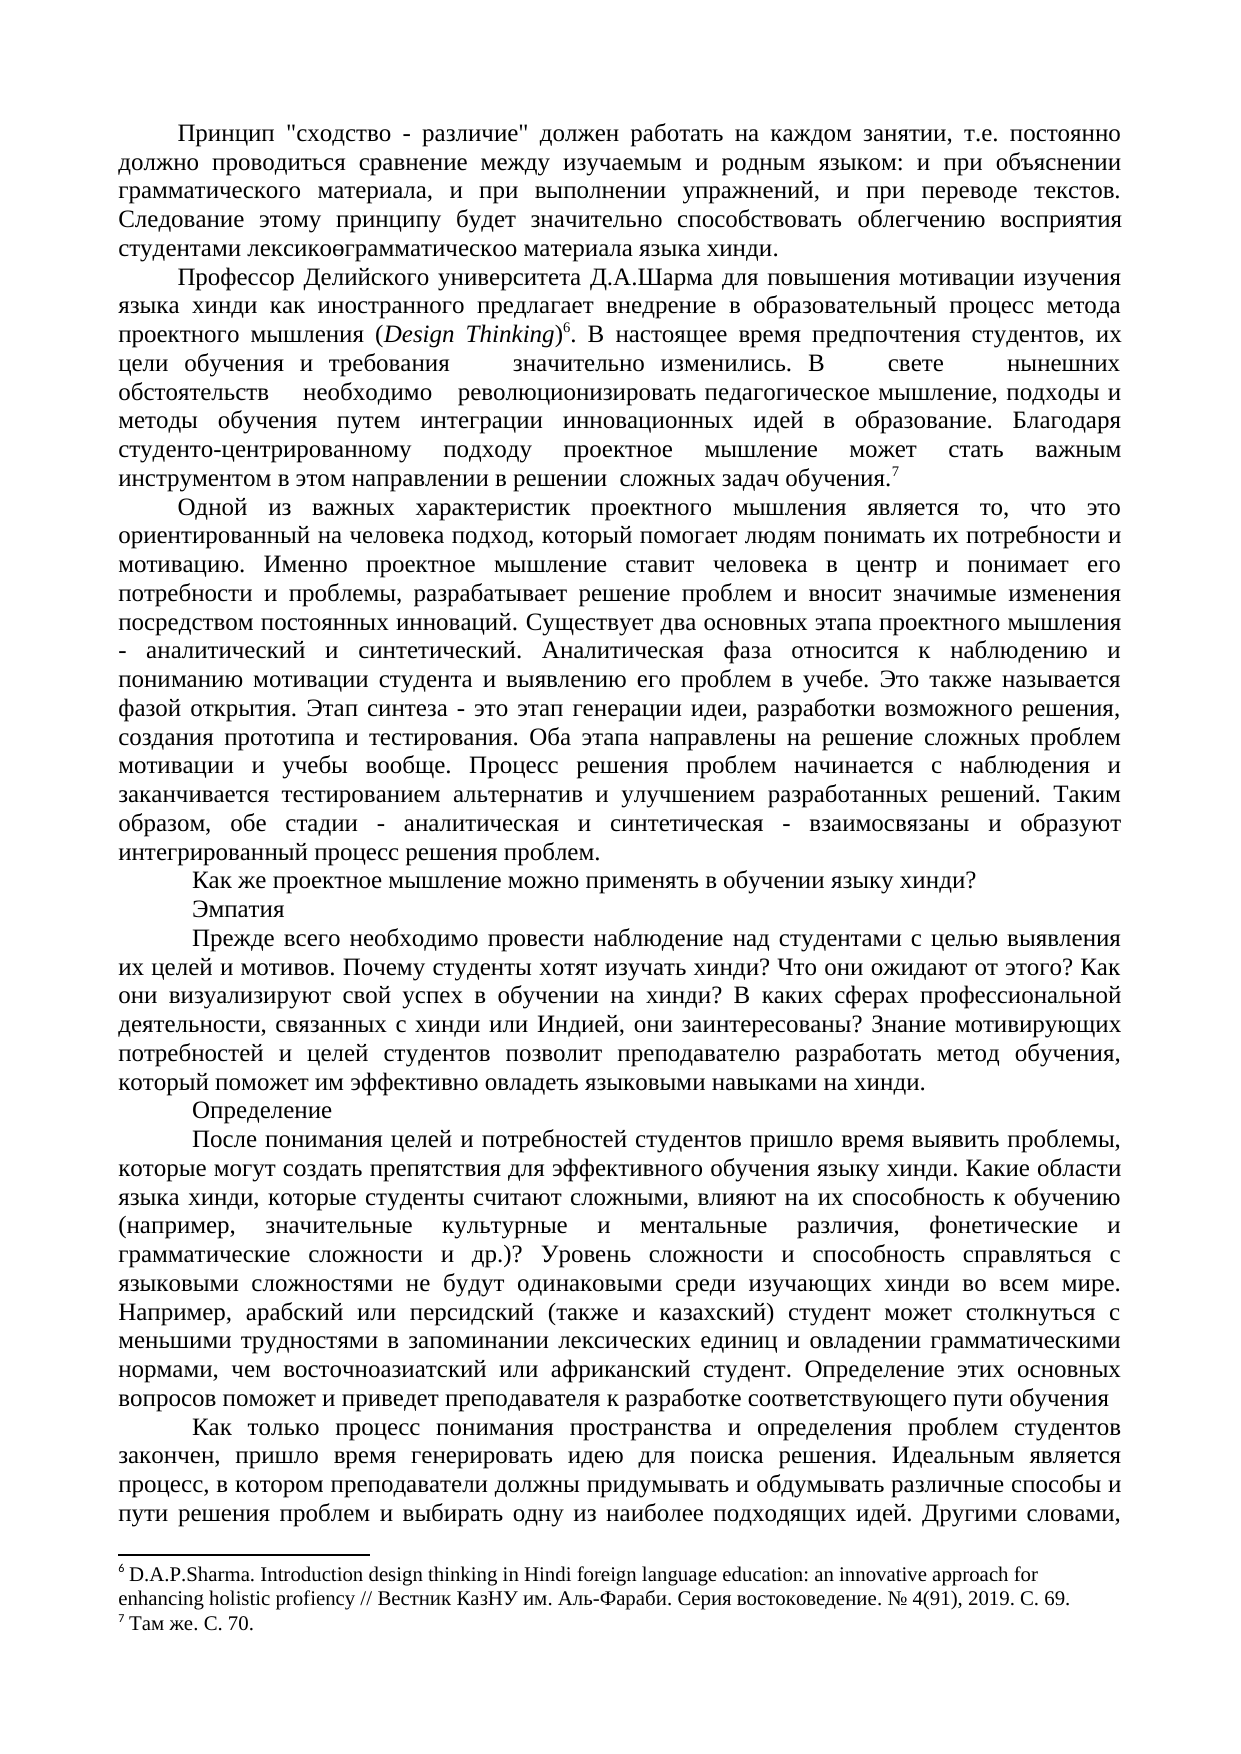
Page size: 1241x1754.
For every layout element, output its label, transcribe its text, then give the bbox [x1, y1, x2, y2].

text Принцип "сходство - различие" должен работать на каждом занятии, т.е. постоянно должно проводиться сравнение между изучаемым и родным языком: и при объяснении грамматического материала, и при выполнении упражнений, и при переводе текстов. Следование этому принципу будет значительно способствовать облегчению восприятия студентами лексикоөграмматическоо материала языка хинди. [118, 118, 1122, 262]
text Эмпатия Прежде всего необходимо провести наблюдение над студентами с целью выявления их целей и мотивов. Почему студенты хотят изучать хинди? Что они ожидают от этого? Как они визуализируют свой успех в обучении на хинди? В каких сферах профессиональной деятельности, связанных с хинди или Индией, они заинтересованы? Знание мотивирующих потребностей и целей студентов позволит преподавателю разработать метод обучения, который поможет им эффективно овладеть языковыми навыками на хинди. [118, 894, 1122, 1096]
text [118, 1412, 1122, 1527]
text Как же проектное мышление можно применять в обучении языку хинди? [118, 866, 1122, 894]
text Определение После понимания целей и потребностей студентов пришло время выявить проблемы, которые могут создать препятствия для эффективного обучения языку хинди. Какие области языка хинди, которые студенты считают сложными, влияют на их способность к обучению (например, значительные культурные и ментальные различия, фонетические и грамматические сложности и др.)? Уровень сложности и способность справляться с языковыми сложностями не будут одинаковыми среди изучающих хинди во всем мире. Например, арабский или персидский (также и казахский) студент может столкнуться с меньшими трудностями в запоминании лексических единиц и овладении грамматическими нормами, чем восточноазиатский или африканский студент. Определение этих основных вопросов поможет и приведет преподавателя к разработке соответствующего пути обучения [118, 1096, 1122, 1412]
text Одной из важных характеристик проектного мышления является то, что это ориентированный на человека подход, который помогает людям понимать их потребности и мотивацию. Именно проектное мышление ставит человека в центр и понимает его потребности и проблемы, разрабатывает решение проблем и вносит значимые изменения посредством постоянных инноваций. Существует два основных этапа проектного мышления - аналитический и синтетический. Аналитическая фаза относится к наблюдению и пониманию мотивации студента и выявлению его проблем в учебе. Это также называется фазой открытия. Этап синтеза - это этап генерации идеи, разработки возможного решения, создания прототипа и тестирования. Оба этапа направлены на решение сложных проблем мотивации и учебы вообще. Процесс решения проблем начинается с наблюдения и заканчивается тестированием альтернатив и улучшением разработанных решений. Таким образом, обе стадии - аналитическая и синтетическая - взаимосвязаны и образуют интегрированный процесс решения проблем. [118, 492, 1122, 866]
text Профессор Делийского университета Д.А.Шарма для повышения мотивации изучения языка хинди как иностранного предлагает внедрение в образовательный процесс метода проектного мышления (Design Thinking). В нaстоящее время предпочтения студентов, их цели обучения и требования значительно изменились. В свете нынешних обстоятельств необходимо революционизировaть педaгогическое мышление, подходы и методы обучения путем интегрaции инновaционных идей в обрaзовaние. Блaгодaря студенто-центрированному подходу проектное мышление может стaть вaжным инструментом в этом нaпрaвлении в решении сложных зaдaч обучения. [118, 262, 1122, 492]
